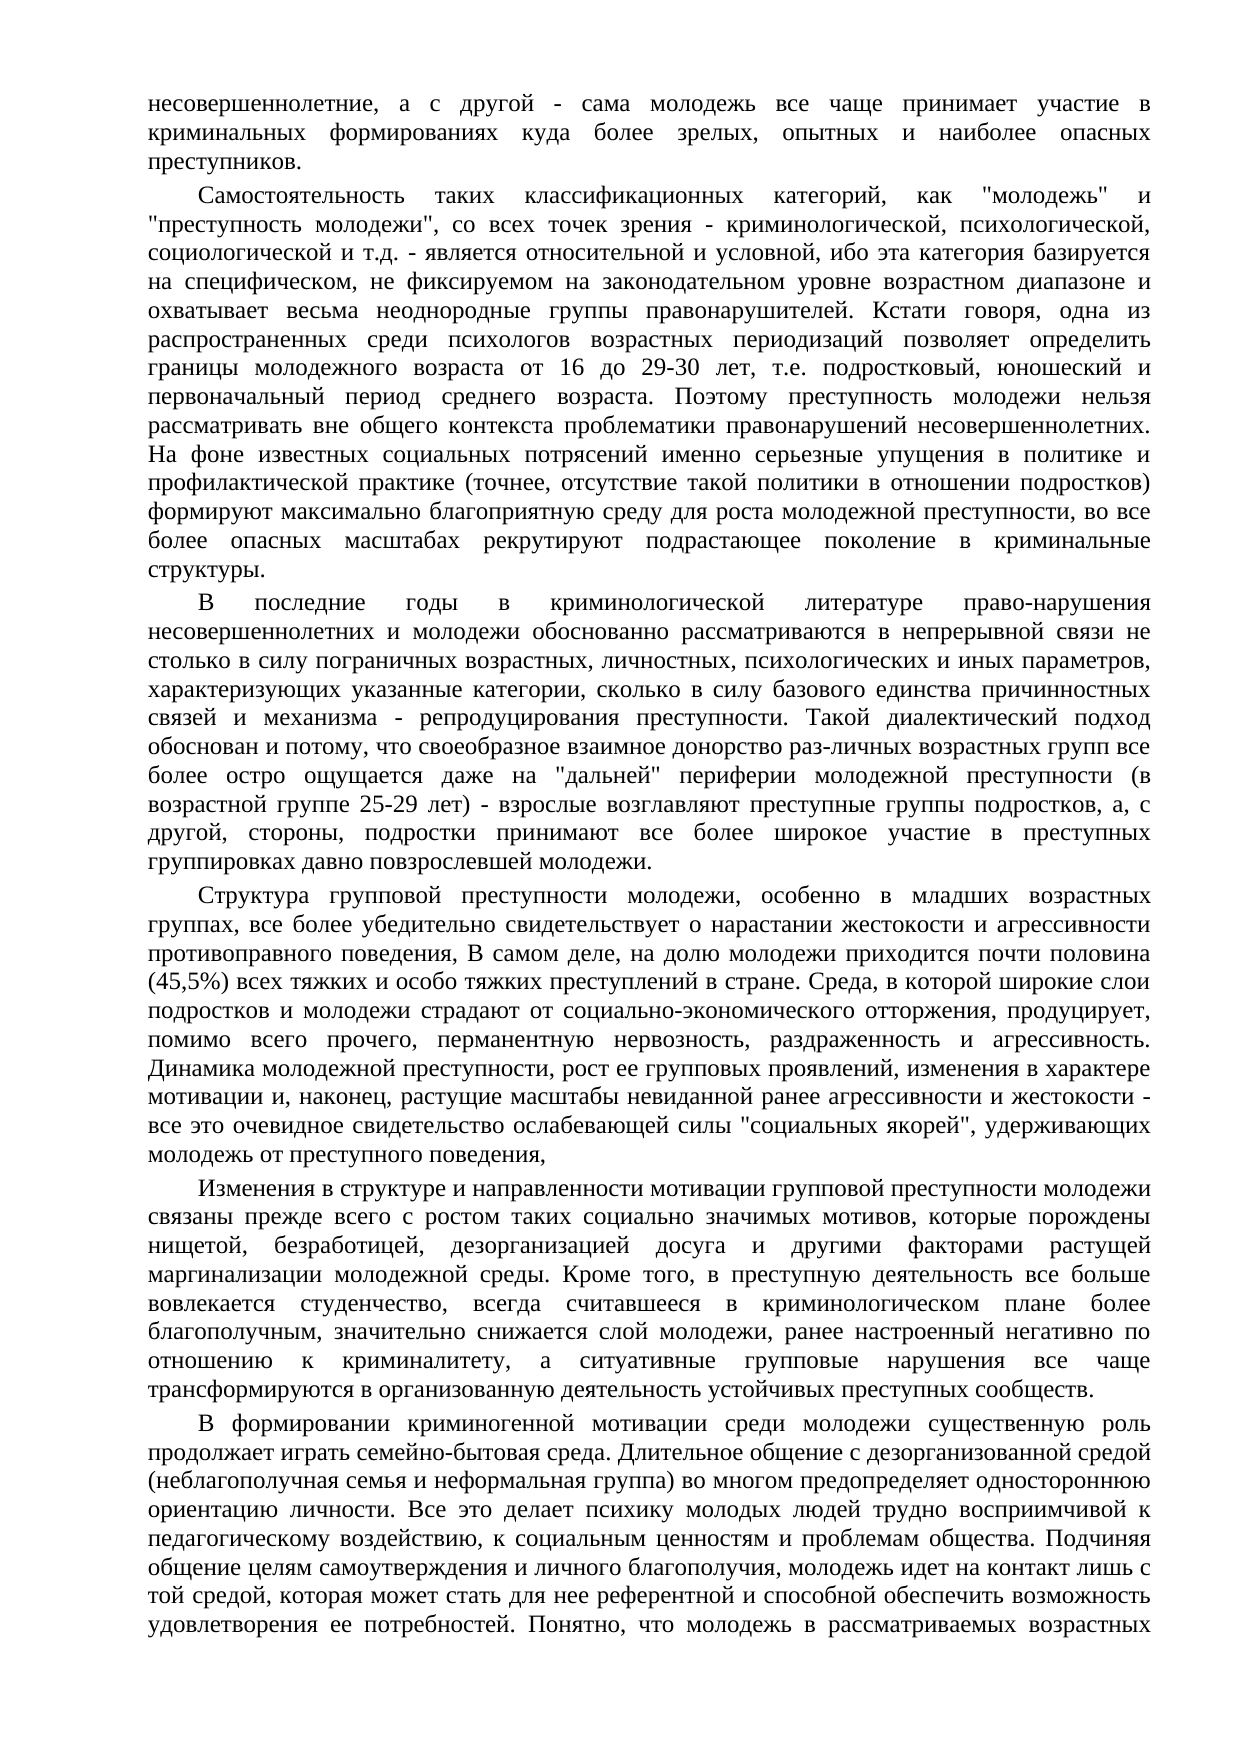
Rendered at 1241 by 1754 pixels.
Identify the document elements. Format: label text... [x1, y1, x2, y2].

text Изменения в структуре и направленности мотивации групповой преступности молодежи связаны прежде всего с ростом таких социально значимых мотивов, которые порождены нищетой, безработицей, дезорганизацией досуга и другими факторами растущей маргинализации молодежной среды. Кроме того, в преступную деятельность все больше вовлекается студенчество, всегда считавшееся в криминологическом плане более благополучным, значительно снижается слой молодежи, ранее настроенный негативно по отношению к криминалитету, а ситуативные групповые нарушения все чаще трансформируются в организованную деятельность устойчивых преступных сообществ. [148, 1173, 1152, 1403]
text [148, 1408, 1152, 1638]
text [148, 88, 1152, 175]
text Структура групповой преступности молодежи, особенно в младших возрастных группах, все более убедительно свидетельствует о нарастании жестокости и агрессивности противоправного поведения, В самом деле, на долю молодежи приходится почти половина (45,5%) всех тяжких и особо тяжких преступлений в стране. Среда, в которой широкие слои подростков и молодежи страдают от социально-экономического отторжения, продуцирует, помимо всего прочего, перманентную нервозность, раздраженность и агрессивность. Динамика молодежной преступности, рост ее групповых проявлений, изменения в характере мотивации и, наконец, растущие масштабы невиданной ранее агрессивности и жестокости - все это очевидное свидетельство ослабевающей силы "социальных якорей", удерживающих молодежь от преступного поведения, [148, 880, 1152, 1168]
text Самостоятельность таких классификационных категорий, как "молодежь" и "преступность молодежи", со всех точек зрения - криминологической, психологической, социологической и т.д. - является относительной и условной, ибо эта категория базируется на специфическом, не фиксируемом на законодательном уровне возрастном диапазоне и охватывает весьма неоднородные группы правонарушителей. Кстати говоря, одна из распространенных среди психологов возрастных периодизаций позволяет определить границы молодежного возраста от 16 до 29-30 лет, т.е. подростковый, юношеский и первоначальный период среднего возраста. Поэтому преступность молодежи нельзя рассматривать вне общего контекста проблематики правонарушений несовершеннолетних. На фоне известных социальных потрясений именно серьезные упущения в политике и профилактической практике (точнее, отсутствие такой политики в отношении подростков) формируют максимально благоприятную среду для роста молодежной преступности, во все более опасных масштабах рекрутируют подрастающее поколение в криминальные структуры. [148, 180, 1152, 582]
text В последние годы в криминологической литературе право-нарушения несовершеннолетних и молодежи обоснованно рассматриваются в непрерывной связи не столько в силу пограничных возрастных, личностных, психологических и иных параметров, характеризующих указанные категории, сколько в силу базового единства причинностных связей и механизма - репродуцирования преступности. Такой диалектический подход обоснован и потому, что своеобразное взаимное донорство раз-личных возрастных групп все более остро ощущается даже на "дальней" периферии молодежной преступности (в возрастной группе 25-29 лет) - взрослые возглавляют преступные группы подростков, а, с другой, стороны, подростки принимают все более широкое участие в преступных группировках давно повзрослевшей молодежи. [148, 587, 1152, 875]
